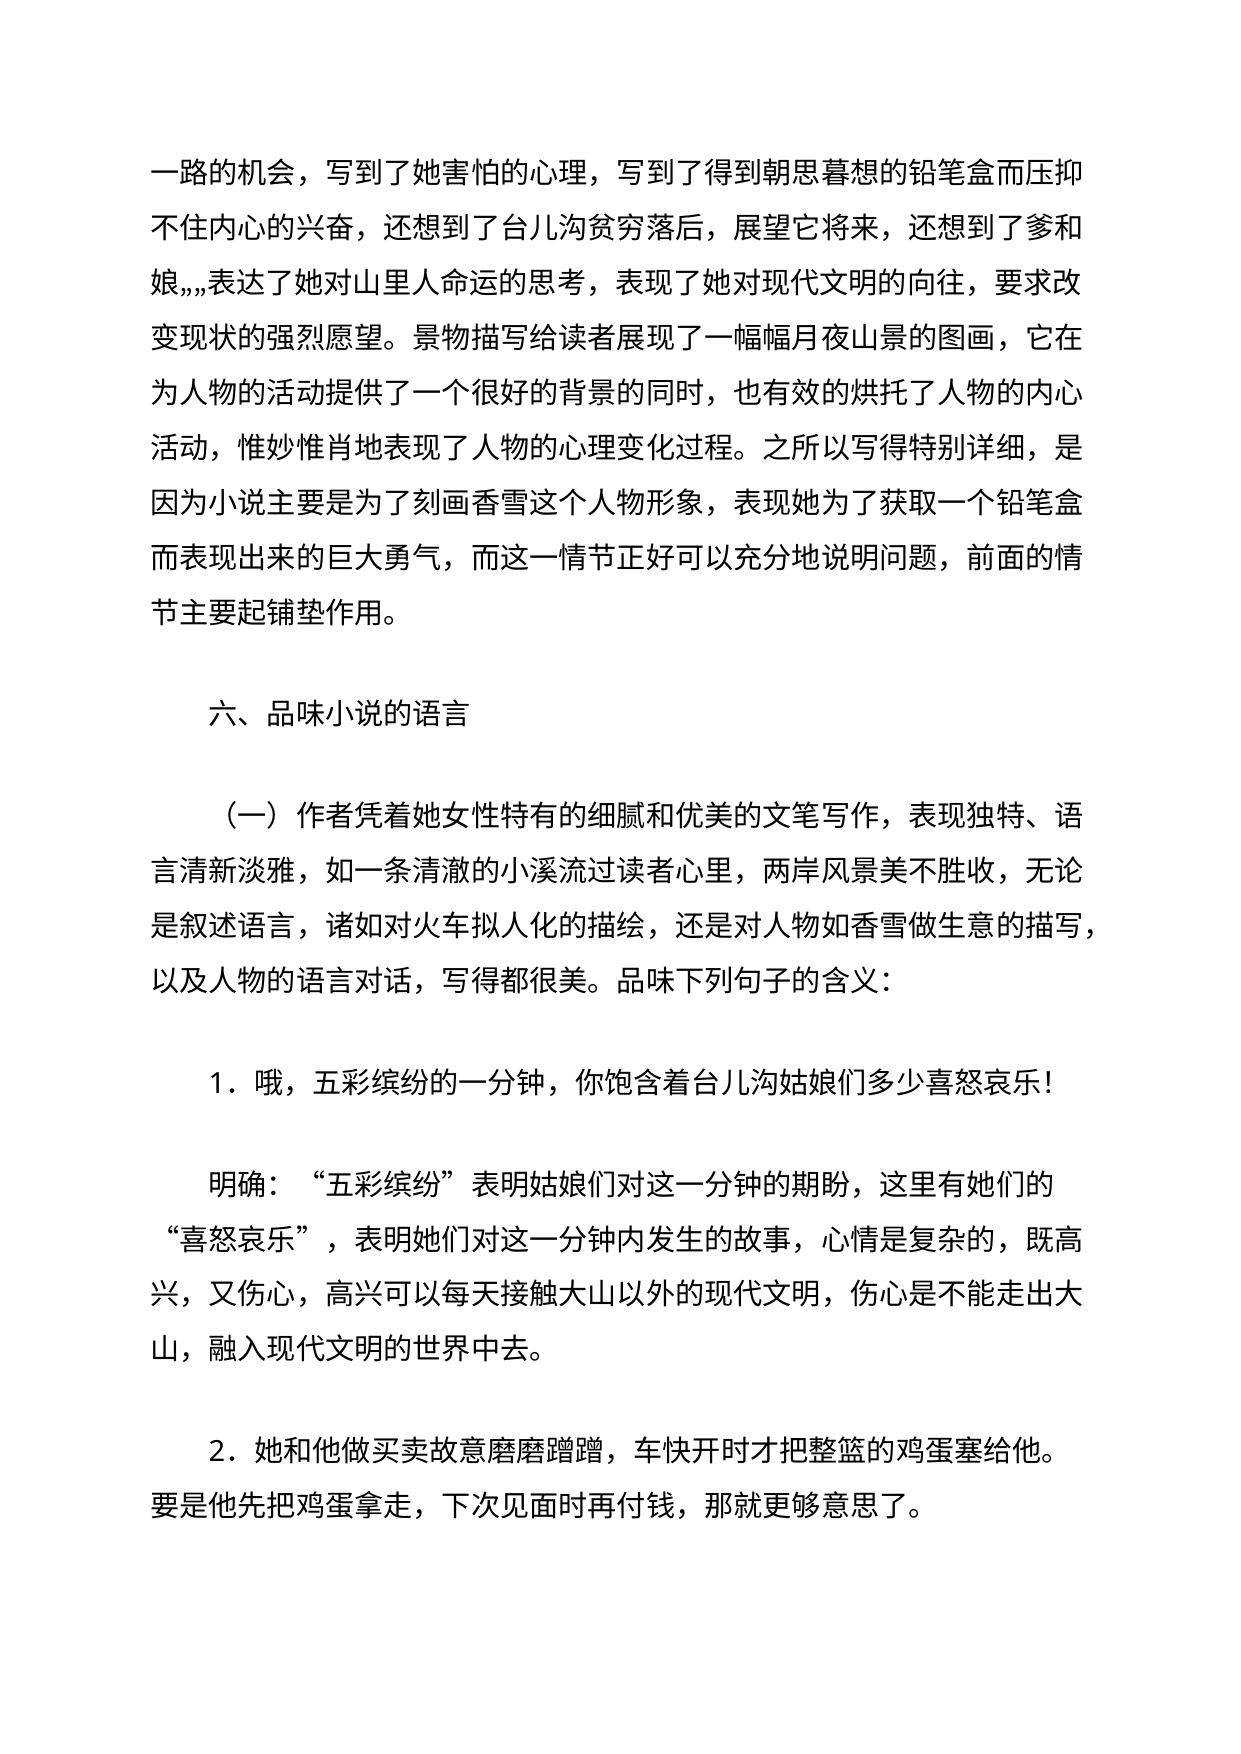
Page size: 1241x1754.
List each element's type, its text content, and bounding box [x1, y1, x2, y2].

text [150, 150, 1090, 631]
text 明确：“五彩缤纷”表明姑娘们对这一分钟的期盼，这里有她们的“喜怒哀乐”，表明她们对这一分钟内发生的故事，心情是复杂的，既高兴，又伤心，高兴可以每天接触大山以外的现代文明，伤心是不能走出大山，融入现代文明的世界中去。 [150, 1161, 1090, 1368]
text （一）作者凭着她女性特有的细腻和优美的文笔写作，表现独特、语言清新淡雅，如一条清澈的小溪流过读者心里，两岸风景美不胜收，无论是叙述语言，诸如对火车拟人化的描绘，还是对人物如香雪做生意的描写，以及人物的语言对话，写得都很美。品味下列句子的含义： [150, 793, 1090, 1000]
text 1．哦，五彩缤纷的一分钟，你饱含着台儿沟姑娘们多少喜怒哀乐！ [150, 1059, 1090, 1102]
text 2．她和他做买卖故意磨磨蹭蹭，车快开时才把整篮的鸡蛋塞给他。要是他先把鸡蛋拿走，下次见面时再付钱，那就更够意思了。 [150, 1428, 1090, 1525]
text 六、品味小说的语言 [150, 691, 1090, 733]
